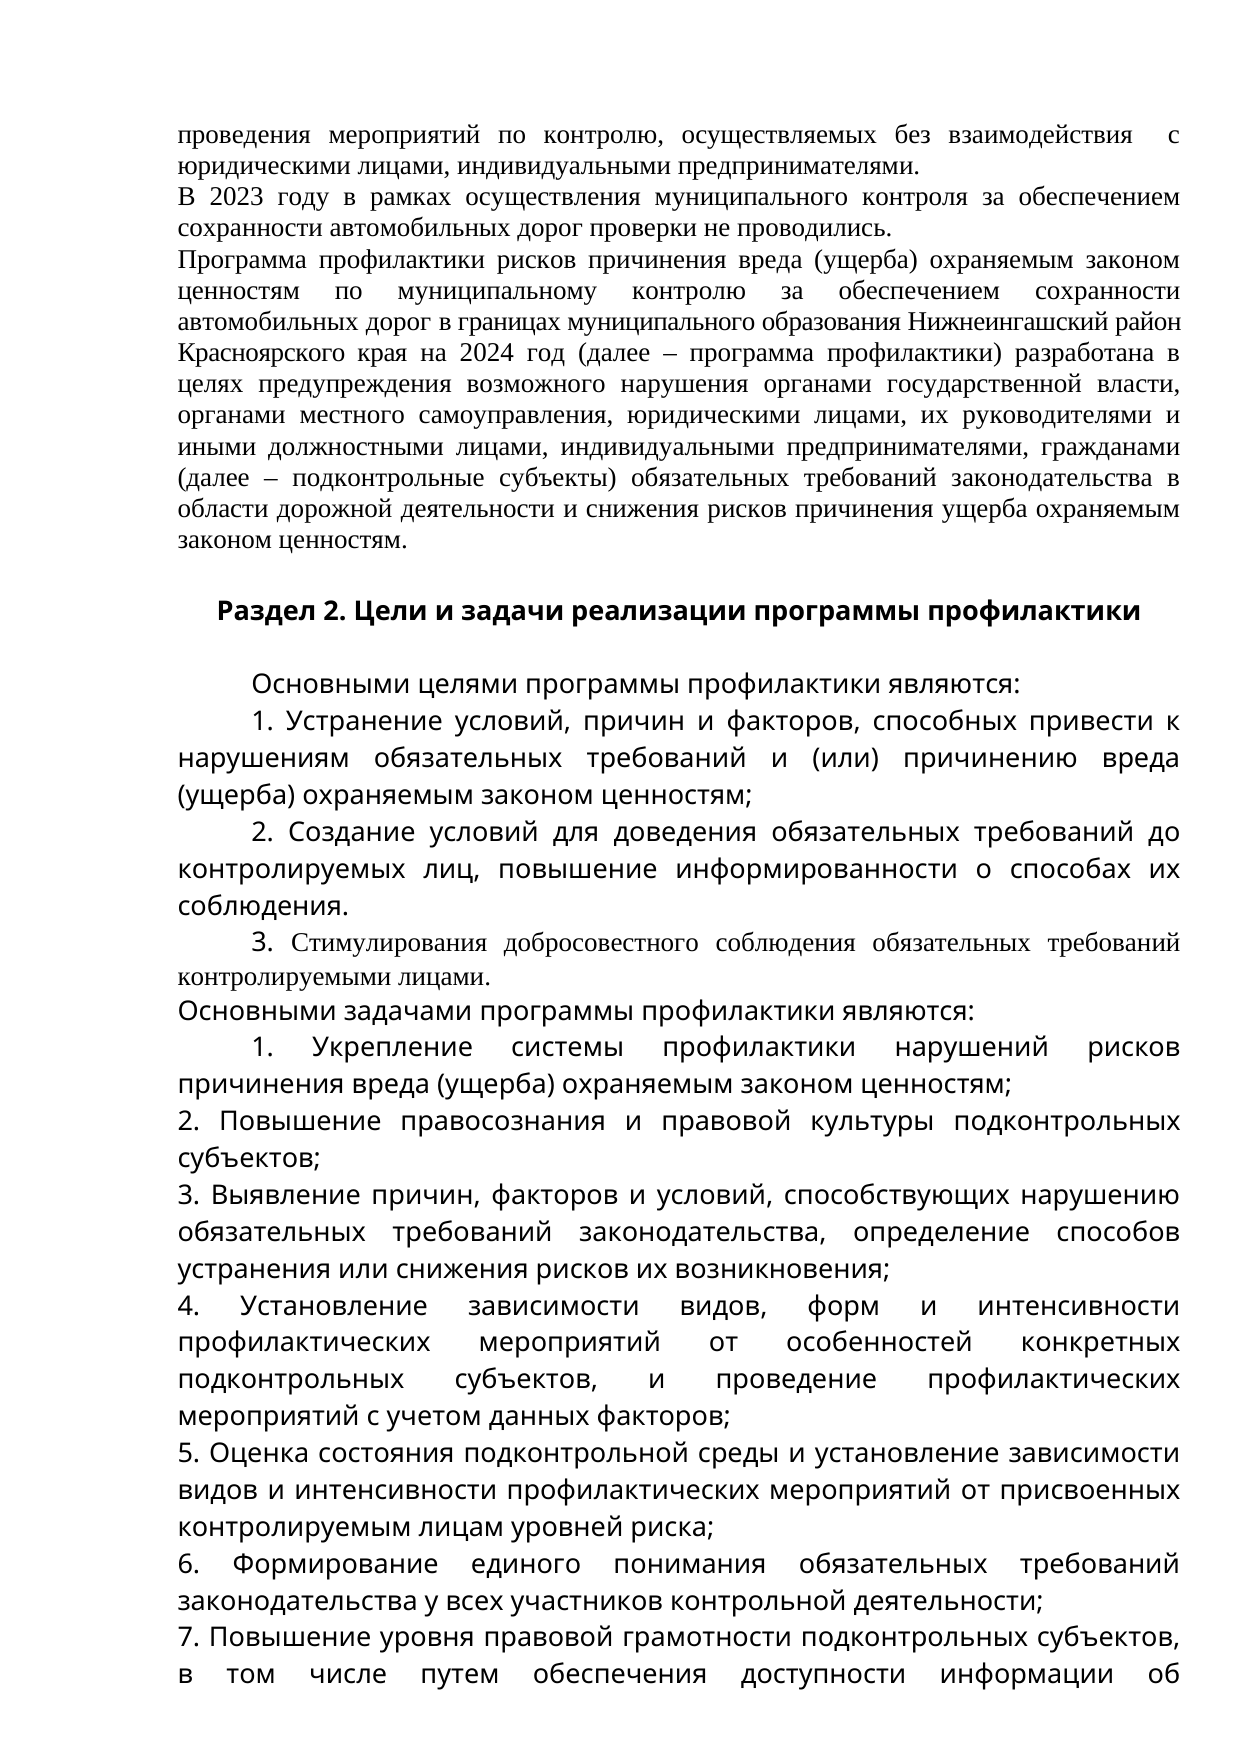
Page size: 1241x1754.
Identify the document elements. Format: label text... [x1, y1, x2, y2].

text Основными задачами программы профилактики являются: [177, 991, 1181, 1028]
text 5. Оценка состояния подконтрольной среды и установление зависимости видов и интенсивности профилактических мероприятий от присвоенных контролируемым лицам уровней риска; [177, 1433, 1181, 1544]
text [177, 118, 1181, 180]
text Программа профилактики рисков причинения вреда (ущерба) охраняемым законом ценностям по муниципальному контролю за обеспечением сохранности автомобильных дорог в границах муниципального образования Нижнеингашский район Красноярского края на 2024 год (далее – программа профилактики) разработана в целях предупреждения возможного нарушения органами государственной власти, органами местного самоуправления, юридическими лицами, их руководителями и иными должностными лицами, индивидуальными предпринимателями, гражданами (далее – подконтрольные субъекты) обязательных требований законодательства в области дорожной деятельности и снижения рисков причинения ущерба охраняемым законом ценностям. [177, 243, 1181, 554]
text Раздел 2. Цели и задачи реализации программы профилактики [177, 591, 1181, 628]
text 1. Устранение условий, причин и факторов, способных привести к нарушениям обязательных требований и (или) причинению вреда (ущерба) охраняемым законом ценностям; [177, 702, 1181, 812]
text 6. Формирование единого понимания обязательных требований законодательства у всех участников контрольной деятельности; [177, 1544, 1181, 1618]
text 2. Создание условий для доведения обязательных требований до контролируемых лиц, повышение информированности о способах их соблюдения. [177, 812, 1181, 923]
text В 2023 году в рамках осуществления муниципального контроля за обеспечением сохранности автомобильных дорог проверки не проводились. [177, 180, 1181, 243]
text 3. Стимулирования добросовестного соблюдения обязательных требований контролируемыми лицами. [177, 923, 1181, 991]
text 2. Повышение правосознания и правовой культуры подконтрольных субъектов; [177, 1102, 1181, 1175]
text 4. Установление зависимости видов, форм и интенсивности профилактических мероприятий от особенностей конкретных подконтрольных субъектов, и проведение профилактических мероприятий с учетом данных факторов; [177, 1286, 1181, 1433]
text Основными целями программы профилактики являются: [177, 665, 1181, 702]
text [177, 1618, 1181, 1692]
text 3. Выявление причин, факторов и условий, способствующих нарушению обязательных требований законодательства, определение способов устранения или снижения рисков их возникновения; [177, 1175, 1181, 1286]
text 1. Укрепление системы профилактики нарушений рисков причинения вреда (ущерба) охраняемым законом ценностям; [177, 1028, 1181, 1102]
